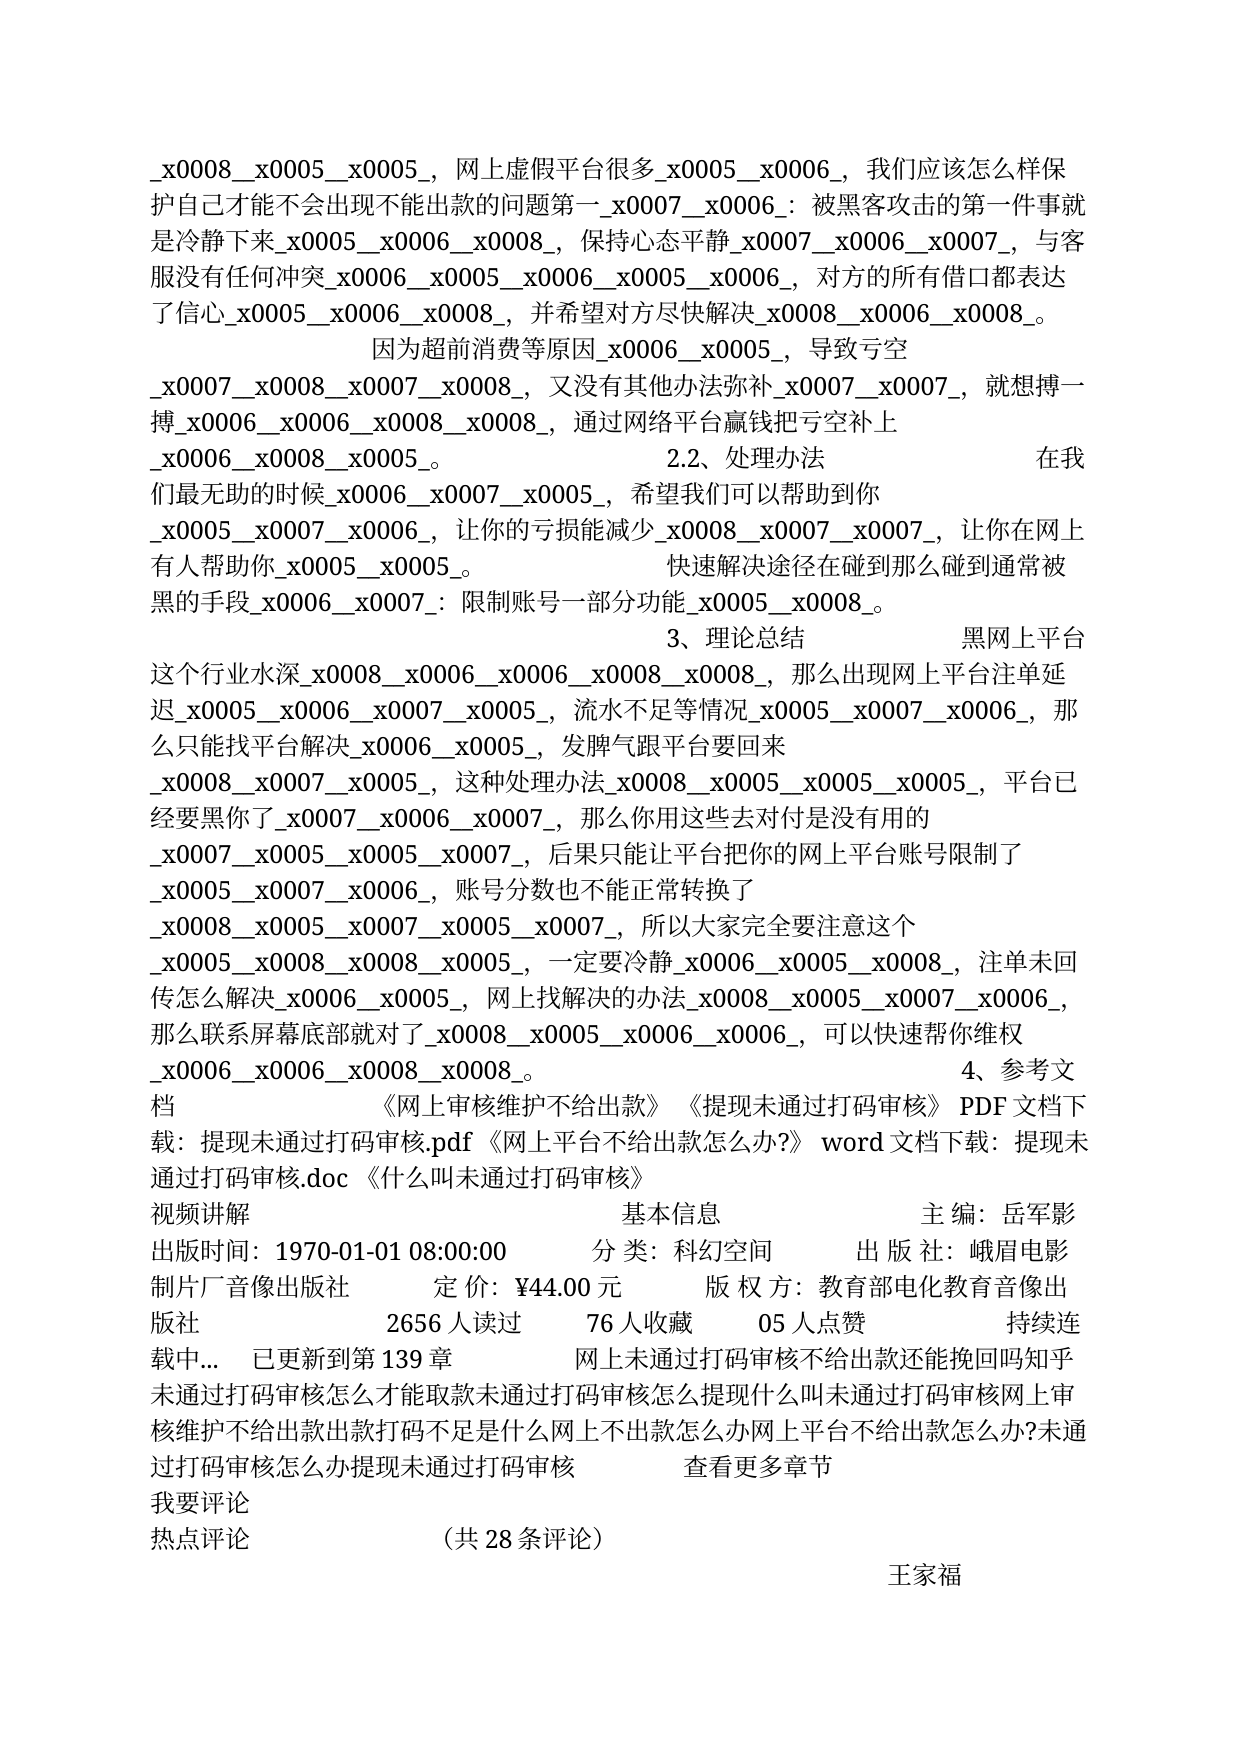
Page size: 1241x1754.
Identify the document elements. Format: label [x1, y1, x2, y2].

text [150, 150, 1090, 1591]
